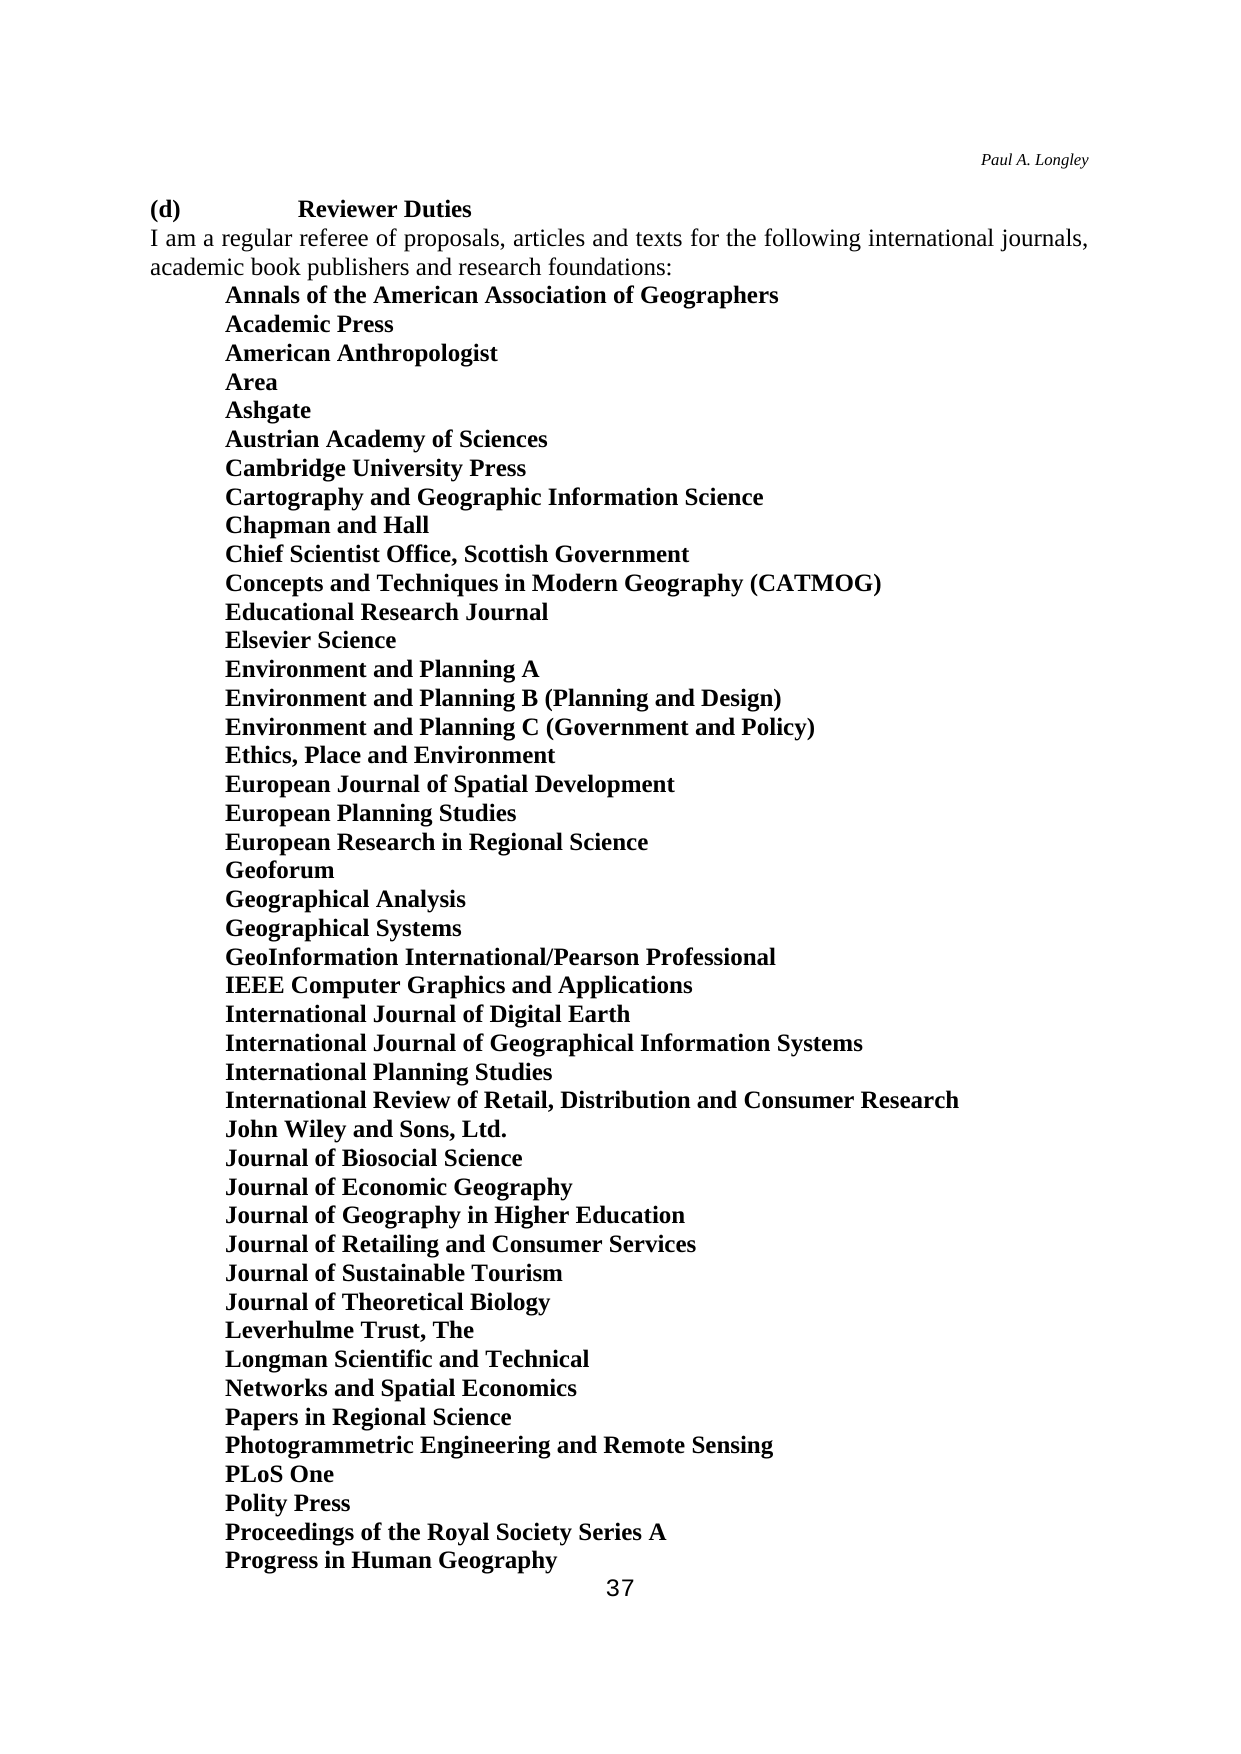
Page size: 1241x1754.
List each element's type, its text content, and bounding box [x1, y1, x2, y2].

text Cartography and Geographic Information Science [225, 482, 1090, 510]
text Journal of Sustainable Tourism [225, 1258, 1090, 1287]
text IEEE Computer Graphics and Applications [225, 970, 1090, 999]
text International Journal of Geographical Information Systems [225, 1028, 1090, 1057]
text Progress in Human Geography [225, 1545, 1090, 1574]
text Concepts and Techniques in Modern Geography (CATMOG) [225, 568, 1090, 597]
text International Planning Studies [225, 1057, 1090, 1085]
text Proceedings of the Royal Society Series A [225, 1517, 1090, 1545]
text GeoInformation International/Pearson Professional [225, 942, 1090, 970]
text Educational Research Journal [225, 597, 1090, 625]
text Networks and Spatial Economics [225, 1373, 1090, 1402]
text Cambridge University Press [225, 453, 1090, 482]
text Geoforum [225, 855, 1090, 884]
text Geographical Systems [225, 913, 1090, 942]
subtitle (d) Reviewer Duties [150, 194, 1090, 223]
text Chapman and Hall [225, 510, 1090, 539]
text Longman Scientific and Technical [225, 1344, 1090, 1373]
text Elsevier Science [225, 625, 1090, 654]
text Photogrammetric Engineering and Remote Sensing [225, 1430, 1090, 1459]
text European Planning Studies [225, 798, 1090, 827]
text Ashgate [225, 395, 1090, 424]
text Chief Scientist Office, Scottish Government [225, 539, 1090, 568]
text Journal of Economic Geography [225, 1172, 1090, 1200]
text European Journal of Spatial Development [225, 769, 1090, 798]
text Journal of Geography in Higher Education [225, 1200, 1090, 1229]
text Journal of Theoretical Biology [225, 1287, 1090, 1315]
text Polity Press [225, 1488, 1090, 1517]
text John Wiley and Sons, Ltd. [225, 1114, 1090, 1143]
text American Anthropologist [225, 338, 1090, 367]
text Environment and Planning B (Planning and Design) [225, 683, 1090, 712]
text International Journal of Digital Earth [225, 999, 1090, 1028]
text Environment and Planning A [225, 654, 1090, 683]
text Leverhulme Trust, The [225, 1315, 1090, 1344]
text Ethics, Place and Environment [225, 740, 1090, 769]
text International Review of Retail, Distribution and Consumer Research [225, 1085, 1090, 1114]
text Geographical Analysis [225, 884, 1090, 913]
text Austrian Academy of Sciences [225, 424, 1090, 453]
text PLoS One [225, 1459, 1090, 1488]
text Papers in Regional Science [225, 1402, 1090, 1430]
text Environment and Planning C (Government and Policy) [225, 712, 1090, 740]
text Annals of the American Association of Geographers [150, 280, 1090, 309]
text Area [225, 367, 1090, 395]
text Academic Press [150, 309, 1090, 338]
text Journal of Retailing and Consumer Services [225, 1229, 1090, 1258]
text European Research in Regional Science [225, 827, 1090, 855]
text I am a regular referee of proposals, articles and texts for the following international journals, academic book publishers and research foundations: [150, 223, 1090, 280]
text Journal of Biosocial Science [225, 1143, 1090, 1172]
